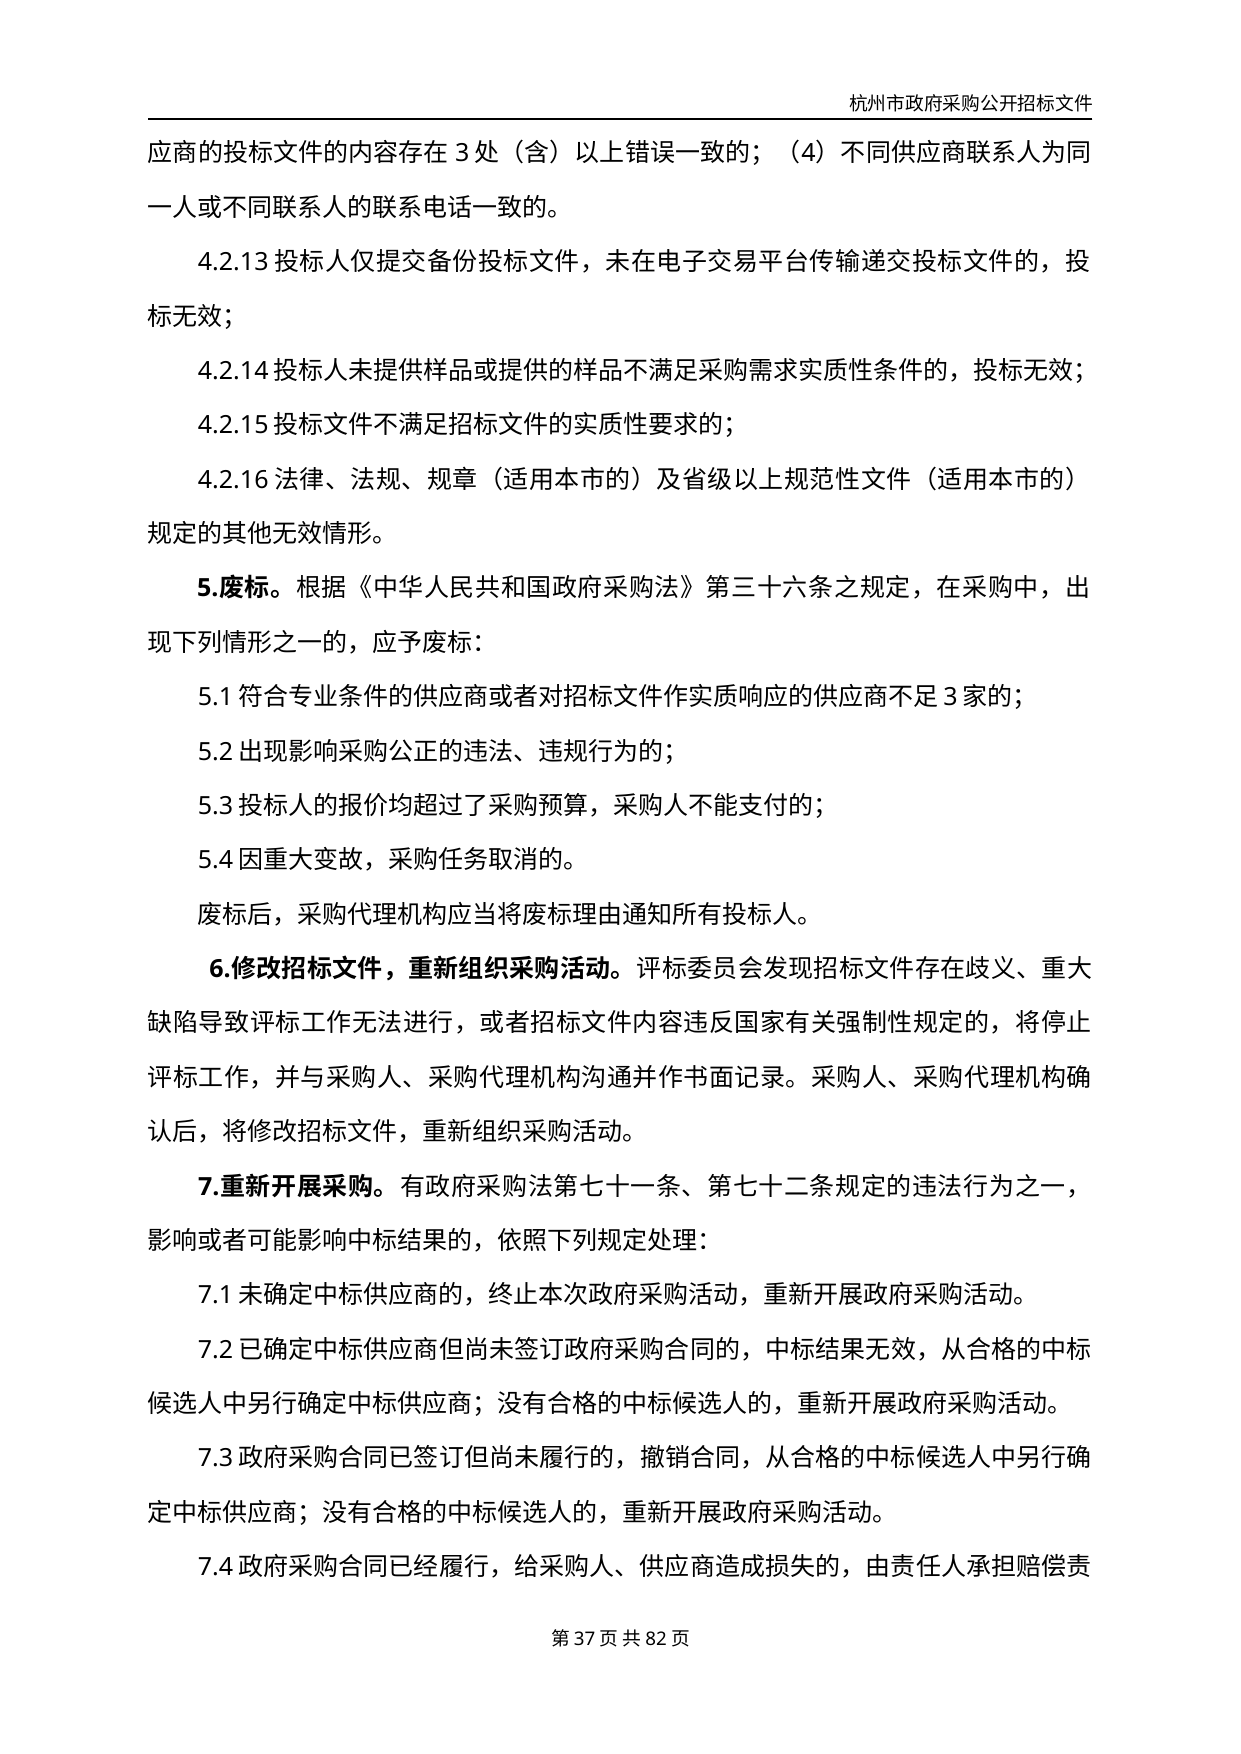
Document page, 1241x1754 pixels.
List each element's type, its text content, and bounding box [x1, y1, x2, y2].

text 7.1未确定中标供应商的，终止本次政府采购活动，重新开展政府采购活动。 [148, 1275, 1092, 1311]
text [148, 1547, 1092, 1583]
text 4.2.13投标人仅提交备份投标文件，未在电子交易平台传输递交投标文件的，投标无效； [148, 242, 1092, 332]
text 6.修改招标文件，重新组织采购活动。评标委员会发现招标文件存在歧义、重大缺陷导致评标工作无法进行，或者招标文件内容违反国家有关强制性规定的，将停止评标工作，并与采购人、采购代理机构沟通并作书面记录。采购人、采购代理机构确认后，将修改招标文件，重新组织采购活动。 [148, 948, 1092, 1148]
text 5.废标。根据《中华人民共和国政府采购法》第三十六条之规定，在采购中，出现下列情形之一的，应予废标： [148, 568, 1092, 658]
text 7.重新开展采购。有政府采购法第七十一条、第七十二条规定的违法行为之一，影响或者可能影响中标结果的，依照下列规定处理： [148, 1166, 1092, 1257]
text 7.2已确定中标供应商但尚未签订政府采购合同的，中标结果无效，从合格的中标候选人中另行确定中标供应商；没有合格的中标候选人的，重新开展政府采购活动。 [148, 1329, 1092, 1420]
text 4.2.16法律、法规、规章（适用本市的）及省级以上规范性文件（适用本市的）规定的其他无效情形。 [148, 459, 1092, 550]
text 5.4因重大变故，采购任务取消的。 [148, 840, 1092, 876]
text 5.2出现影响采购公正的违法、违规行为的； [148, 731, 1092, 767]
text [148, 133, 1092, 223]
text 4.2.15投标文件不满足招标文件的实质性要求的； [148, 405, 1092, 441]
text 7.3政府采购合同已签订但尚未履行的，撤销合同，从合格的中标候选人中另行确定中标供应商；没有合格的中标候选人的，重新开展政府采购活动。 [148, 1438, 1092, 1528]
text 4.2.14投标人未提供样品或提供的样品不满足采购需求实质性条件的，投标无效； [148, 350, 1092, 387]
text 废标后，采购代理机构应当将废标理由通知所有投标人。 [148, 894, 1092, 930]
text 5.1符合专业条件的供应商或者对招标文件作实质响应的供应商不足3家的； [148, 677, 1092, 713]
text 5.3投标人的报价均超过了采购预算，采购人不能支付的； [148, 785, 1092, 822]
